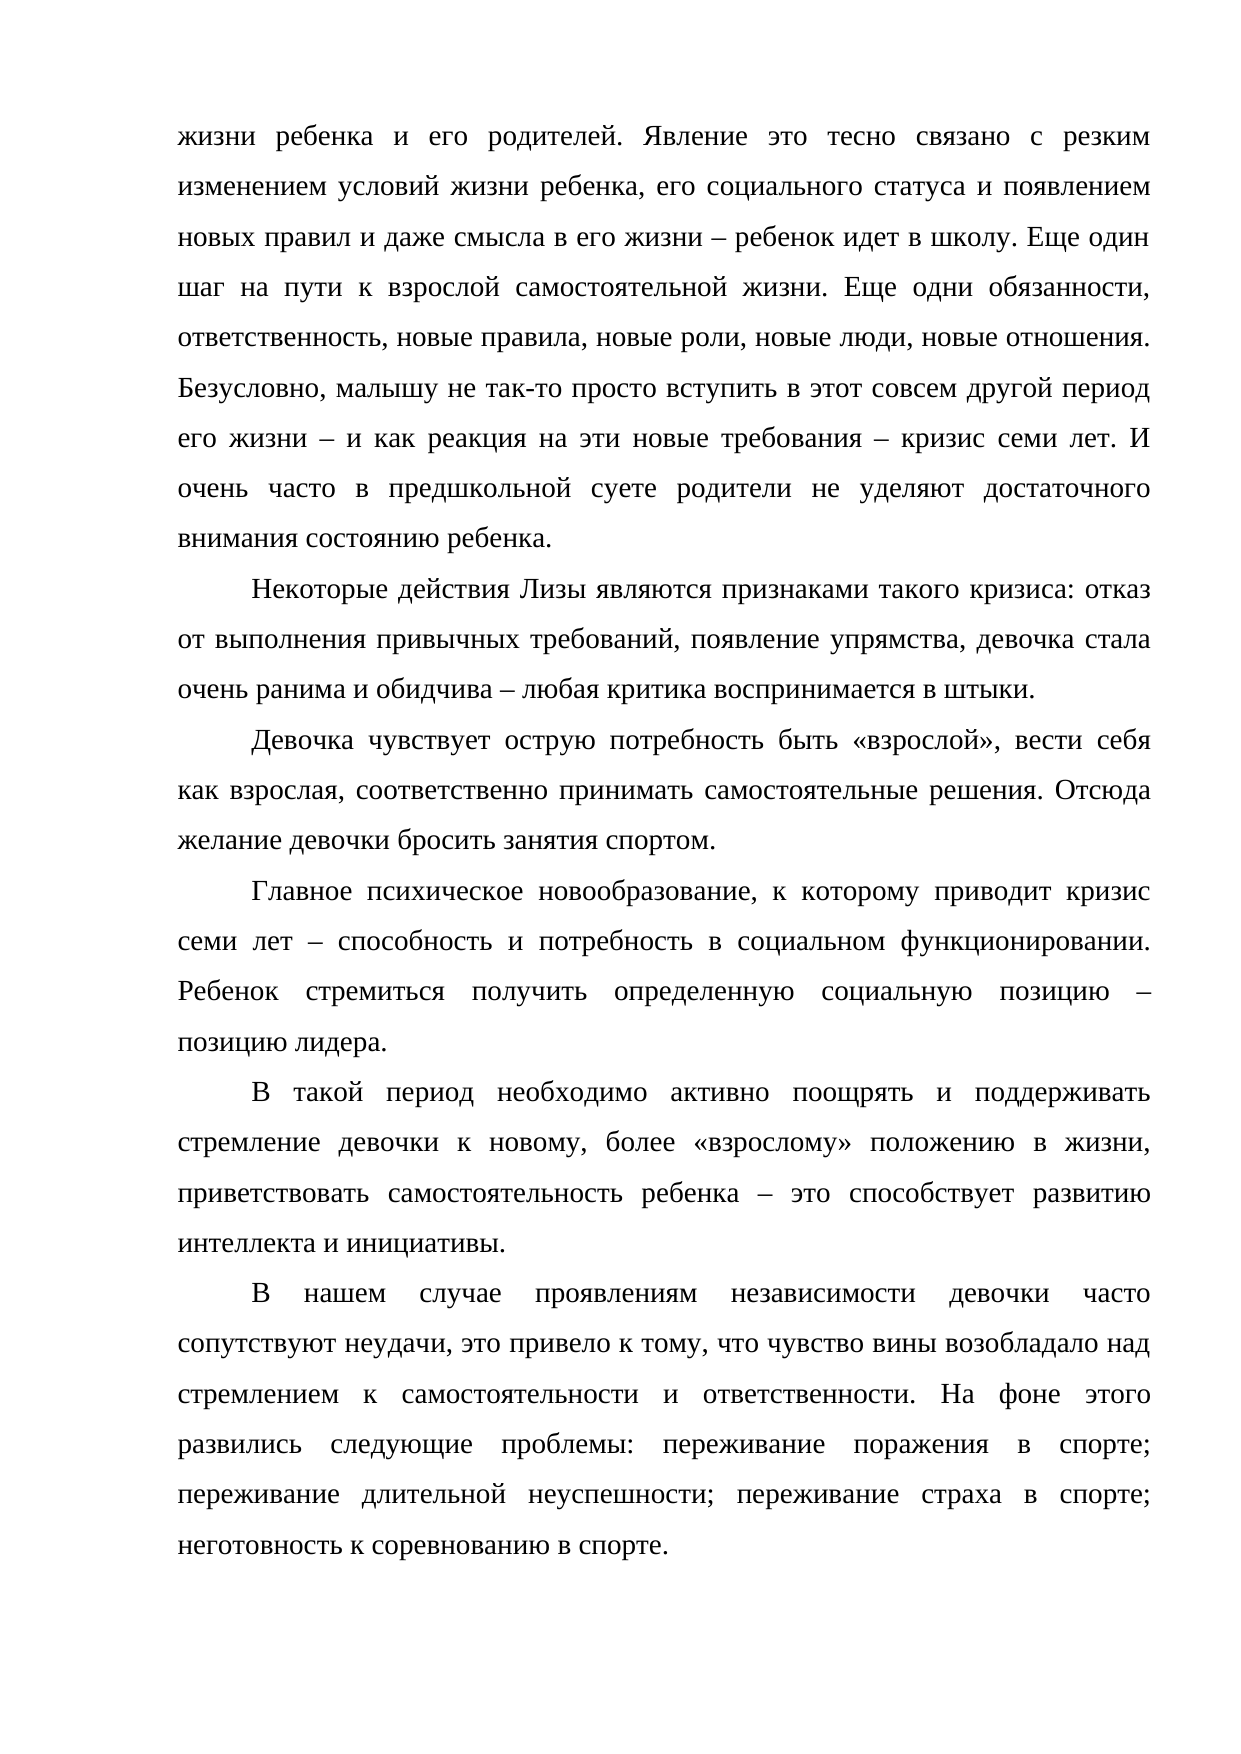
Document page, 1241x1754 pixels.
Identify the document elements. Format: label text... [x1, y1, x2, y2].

text Девочка чувствует острую потребность быть «взрослой», вести себя как взрослая, соответственно принимать самостоятельные решения. Отсюда желание девочки бросить занятия спортом. [177, 722, 1152, 856]
text В нашем случае проявлениям независимости девочки часто сопутствуют неудачи, это привело к тому, что чувство вины возобладало над стремлением к самостоятельности и ответственности. На фоне этого развились следующие проблемы: переживание поражения в спорте; переживание длительной неуспешности; переживание страха в спорте; неготовность к соревнованию в спорте. [177, 1275, 1152, 1560]
text Некоторые действия Лизы являются признаками такого кризиса: отказ от выполнения привычных требований, появление упрямства, девочка стала очень ранима и обидчива – любая критика воспринимается в штыки. [177, 571, 1152, 705]
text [177, 118, 1152, 554]
text Главное психическое новообразование, к которому приводит кризис семи лет – способность и потребность в социальном функционировании. Ребенок стремиться получить определенную социальную позицию – позицию лидера. [177, 873, 1152, 1057]
text В такой период необходимо активно поощрять и поддерживать стремление девочки к новому, более «взрослому» положению в жизни, приветствовать самостоятельность ребенка – это способствует развитию интеллекта и инициативы. [177, 1074, 1152, 1258]
